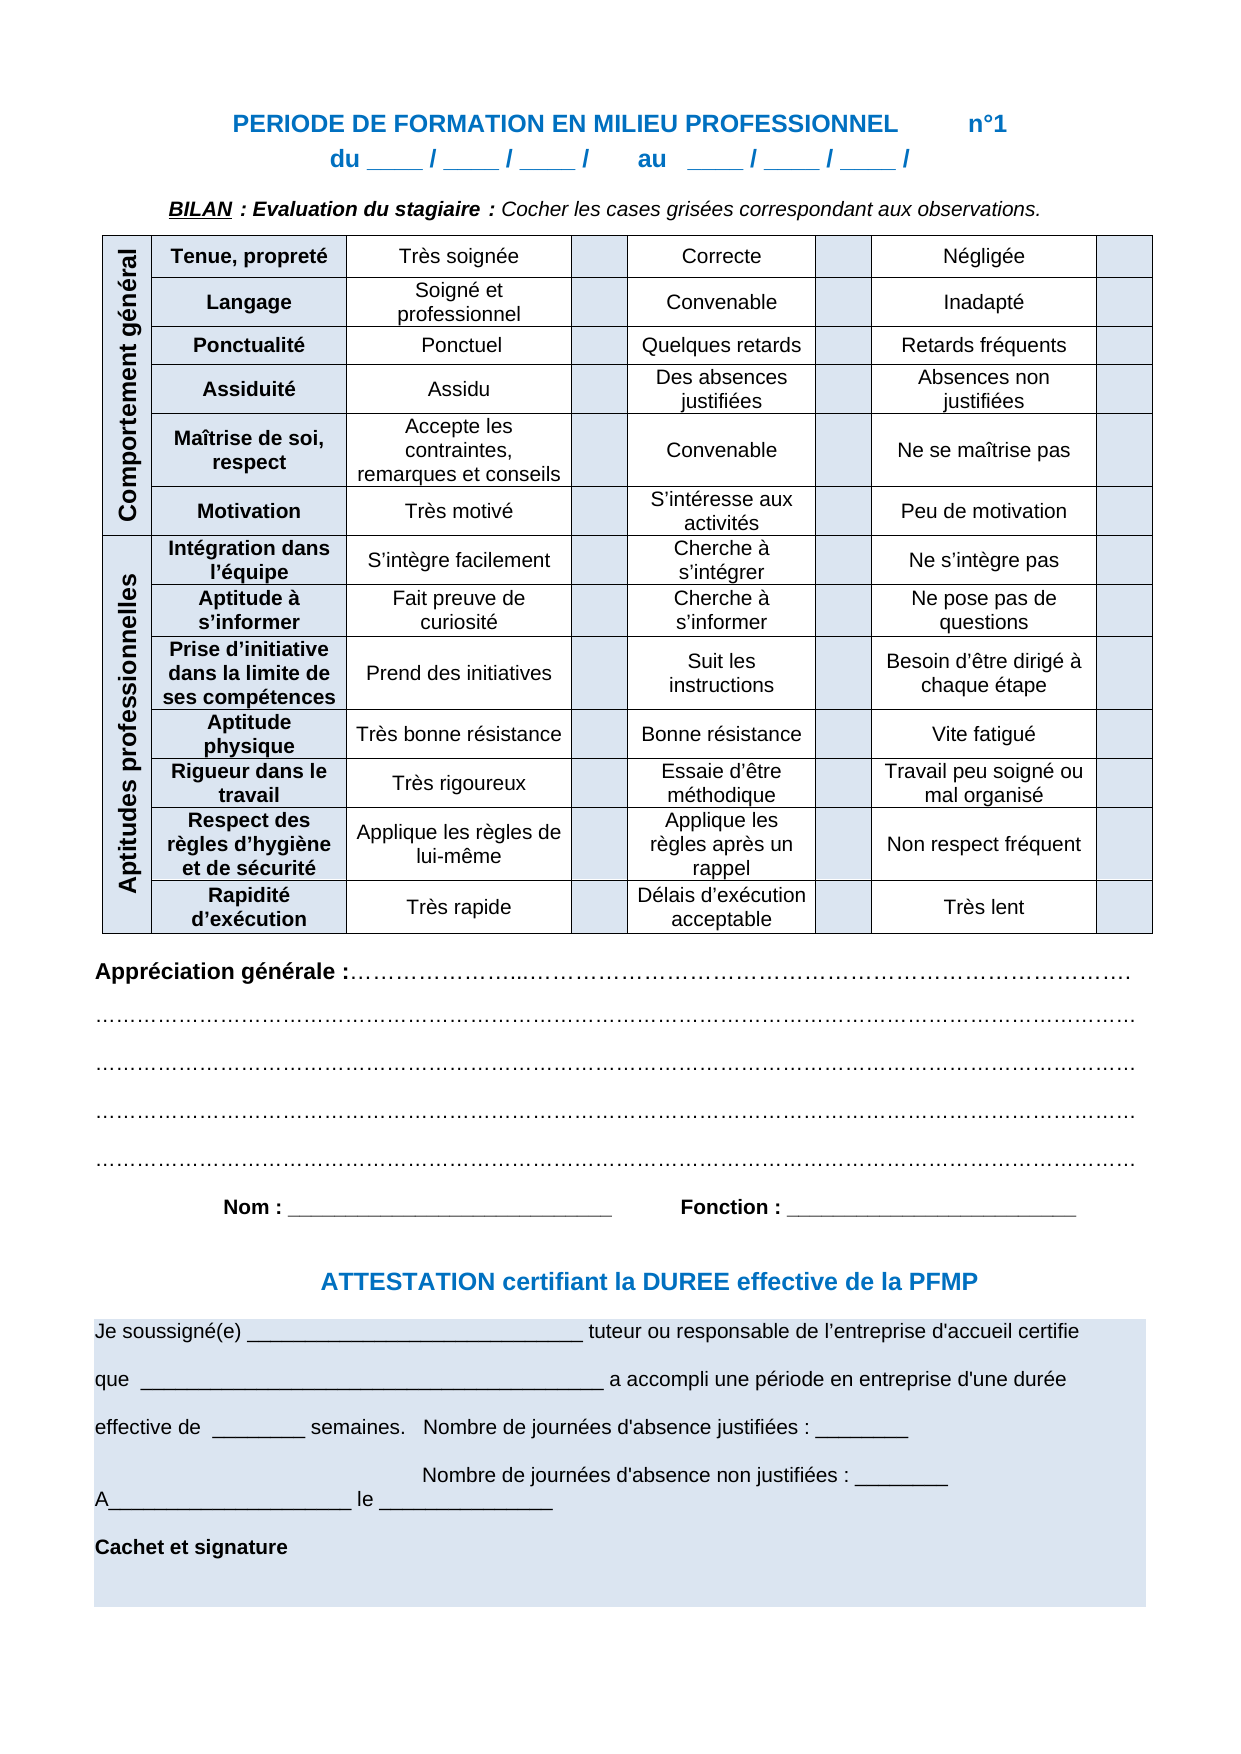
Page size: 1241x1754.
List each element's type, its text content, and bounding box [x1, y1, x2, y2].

table_cell Assidu [347, 365, 571, 413]
table_cell [572, 637, 627, 709]
table_cell [816, 637, 871, 709]
table_cell Absences non justifiées [872, 365, 1096, 413]
table_cell [816, 710, 871, 758]
table_cell [816, 759, 871, 807]
table_cell Quelques retards [628, 327, 815, 364]
table_cell Cherche à s’intégrer [628, 536, 815, 584]
table_cell [572, 536, 627, 584]
table_cell [816, 808, 871, 879]
table_cell [572, 585, 627, 636]
table_cell Rapidité d’exécution [152, 881, 346, 933]
table_cell [1097, 881, 1152, 933]
table_cell Essaie d’être méthodique [628, 759, 815, 807]
table_cell [1097, 759, 1152, 807]
table_cell Applique les règles après un rappel [628, 808, 815, 879]
table_cell Ponctualité [152, 327, 346, 364]
table_cell S’intéresse aux activités [628, 487, 815, 535]
table_cell Assiduité [152, 365, 346, 413]
table_cell Bonne résistance [628, 710, 815, 758]
text …………………………………………………………………………………………………………………………………… [94, 1051, 1146, 1075]
table_cell Convenable [628, 414, 815, 486]
table_cell Prise d’initiative dans la limite de ses compétences [152, 637, 346, 709]
table_cell [572, 881, 627, 933]
table_cell S’intègre facilement [347, 536, 571, 584]
table_cell Très rigoureux [347, 759, 571, 807]
table_header Correcte [628, 236, 815, 277]
table_cell Très rapide [347, 881, 571, 933]
table_header Comportement général [103, 236, 151, 535]
table_cell Aptitude à s’informer [152, 585, 346, 636]
table_cell Besoin d’être dirigé à chaque étape [872, 637, 1096, 709]
text du ____ / ____ / ____ / au ____ / ____ / ____ / [94, 144, 1146, 173]
table_cell [572, 278, 627, 326]
table_header Négligée [872, 236, 1096, 277]
text Nom : ____________________________ Fonction : _________________________ [94, 1195, 1146, 1219]
table_cell Applique les règles de lui-même [347, 808, 571, 879]
table_cell [572, 487, 627, 535]
table_cell Ne pose pas de questions [872, 585, 1096, 636]
text …………………………………………………………………………………………………………………………………… [94, 1099, 1146, 1123]
table_cell Vite fatigué [872, 710, 1096, 758]
table_cell [816, 536, 871, 584]
table_header Très soignée [347, 236, 571, 277]
table_cell [1097, 278, 1152, 326]
text Nombre de journées d'absence non justifiées : ________ [94, 1463, 1146, 1487]
table_cell Convenable [628, 278, 815, 326]
table_cell Rigueur dans le travail [152, 759, 346, 807]
table_cell Retards fréquents [872, 327, 1096, 364]
table_cell Non respect fréquent [872, 808, 1096, 879]
text A_____________________ le _______________ [94, 1487, 1146, 1511]
table_cell [816, 881, 871, 933]
table_cell Prend des initiatives [347, 637, 571, 709]
table_cell Des absences justifiées [628, 365, 815, 413]
table_cell [572, 808, 627, 879]
text PERIODE DE FORMATION EN MILIEU PROFESSIONNEL n°1 [94, 109, 1146, 138]
table_cell Aptitudes professionnelles [103, 536, 151, 933]
table_cell Aptitude physique [152, 710, 346, 758]
table_cell Cherche à s’informer [628, 585, 815, 636]
table_cell Suit les instructions [628, 637, 815, 709]
table_cell Ponctuel [347, 327, 571, 364]
table_cell Très lent [872, 881, 1096, 933]
text BILAN : Evaluation du stagiaire : Cocher les cases grisées correspondant aux observations. [94, 197, 1146, 221]
table_cell [1097, 414, 1152, 486]
table_cell [816, 365, 871, 413]
table_cell [816, 585, 871, 636]
text Je soussigné(e) _____________________________ tuteur ou responsable de l’entreprise d'accueil certifie [94, 1319, 1146, 1343]
table_cell [572, 759, 627, 807]
table_cell Accepte les contraintes, remarques et conseils [347, 414, 571, 486]
table_cell Ne s’intègre pas [872, 536, 1096, 584]
table_cell Soigné et professionnel [347, 278, 571, 326]
table_cell [1097, 808, 1152, 879]
table_cell [1097, 585, 1152, 636]
table_header [1097, 236, 1152, 277]
table_cell Inadapté [872, 278, 1096, 326]
table_header [816, 236, 871, 277]
table_cell [572, 327, 627, 364]
text …………………………………………………………………………………………………………………………………… [94, 1147, 1146, 1171]
table_cell [572, 365, 627, 413]
text Appréciation générale :…………………...……………………………………………………………………. [94, 958, 1146, 984]
table_cell Très bonne résistance [347, 710, 571, 758]
table_cell Ne se maîtrise pas [872, 414, 1096, 486]
table_cell [816, 487, 871, 535]
table_header [572, 236, 627, 277]
table_cell Délais d’exécution acceptable [628, 881, 815, 933]
text Cachet et signature [94, 1535, 1146, 1559]
text que ________________________________________ a accompli une période en entreprise d'une durée [94, 1367, 1146, 1391]
table_cell Motivation [152, 487, 346, 535]
table_cell Langage [152, 278, 346, 326]
table_header Tenue, propreté [152, 236, 346, 277]
text ATTESTATION certifiant la DUREE effective de la PFMP [153, 1267, 1146, 1295]
table_cell Très motivé [347, 487, 571, 535]
table_cell Maîtrise de soi, respect [152, 414, 346, 486]
table_cell [572, 414, 627, 486]
table_cell [1097, 637, 1152, 709]
table_cell [1097, 487, 1152, 535]
table_cell Travail peu soigné ou mal organisé [872, 759, 1096, 807]
table_cell Respect des règles d’hygiène et de sécurité [152, 808, 346, 879]
table_cell Peu de motivation [872, 487, 1096, 535]
table_cell Intégration dans l’équipe [152, 536, 346, 584]
table_cell [1097, 327, 1152, 364]
table_cell [1097, 365, 1152, 413]
text effective de ________ semaines. Nombre de journées d'absence justifiées : ________ [94, 1415, 1146, 1439]
text …………………………………………………………………………………………………………………………………… [94, 1003, 1146, 1027]
table_cell [572, 710, 627, 758]
table_cell [816, 278, 871, 326]
table_cell Fait preuve de curiosité [347, 585, 571, 636]
table_cell [1097, 710, 1152, 758]
table_cell [816, 327, 871, 364]
table_cell [816, 414, 871, 486]
table_cell [1097, 536, 1152, 584]
